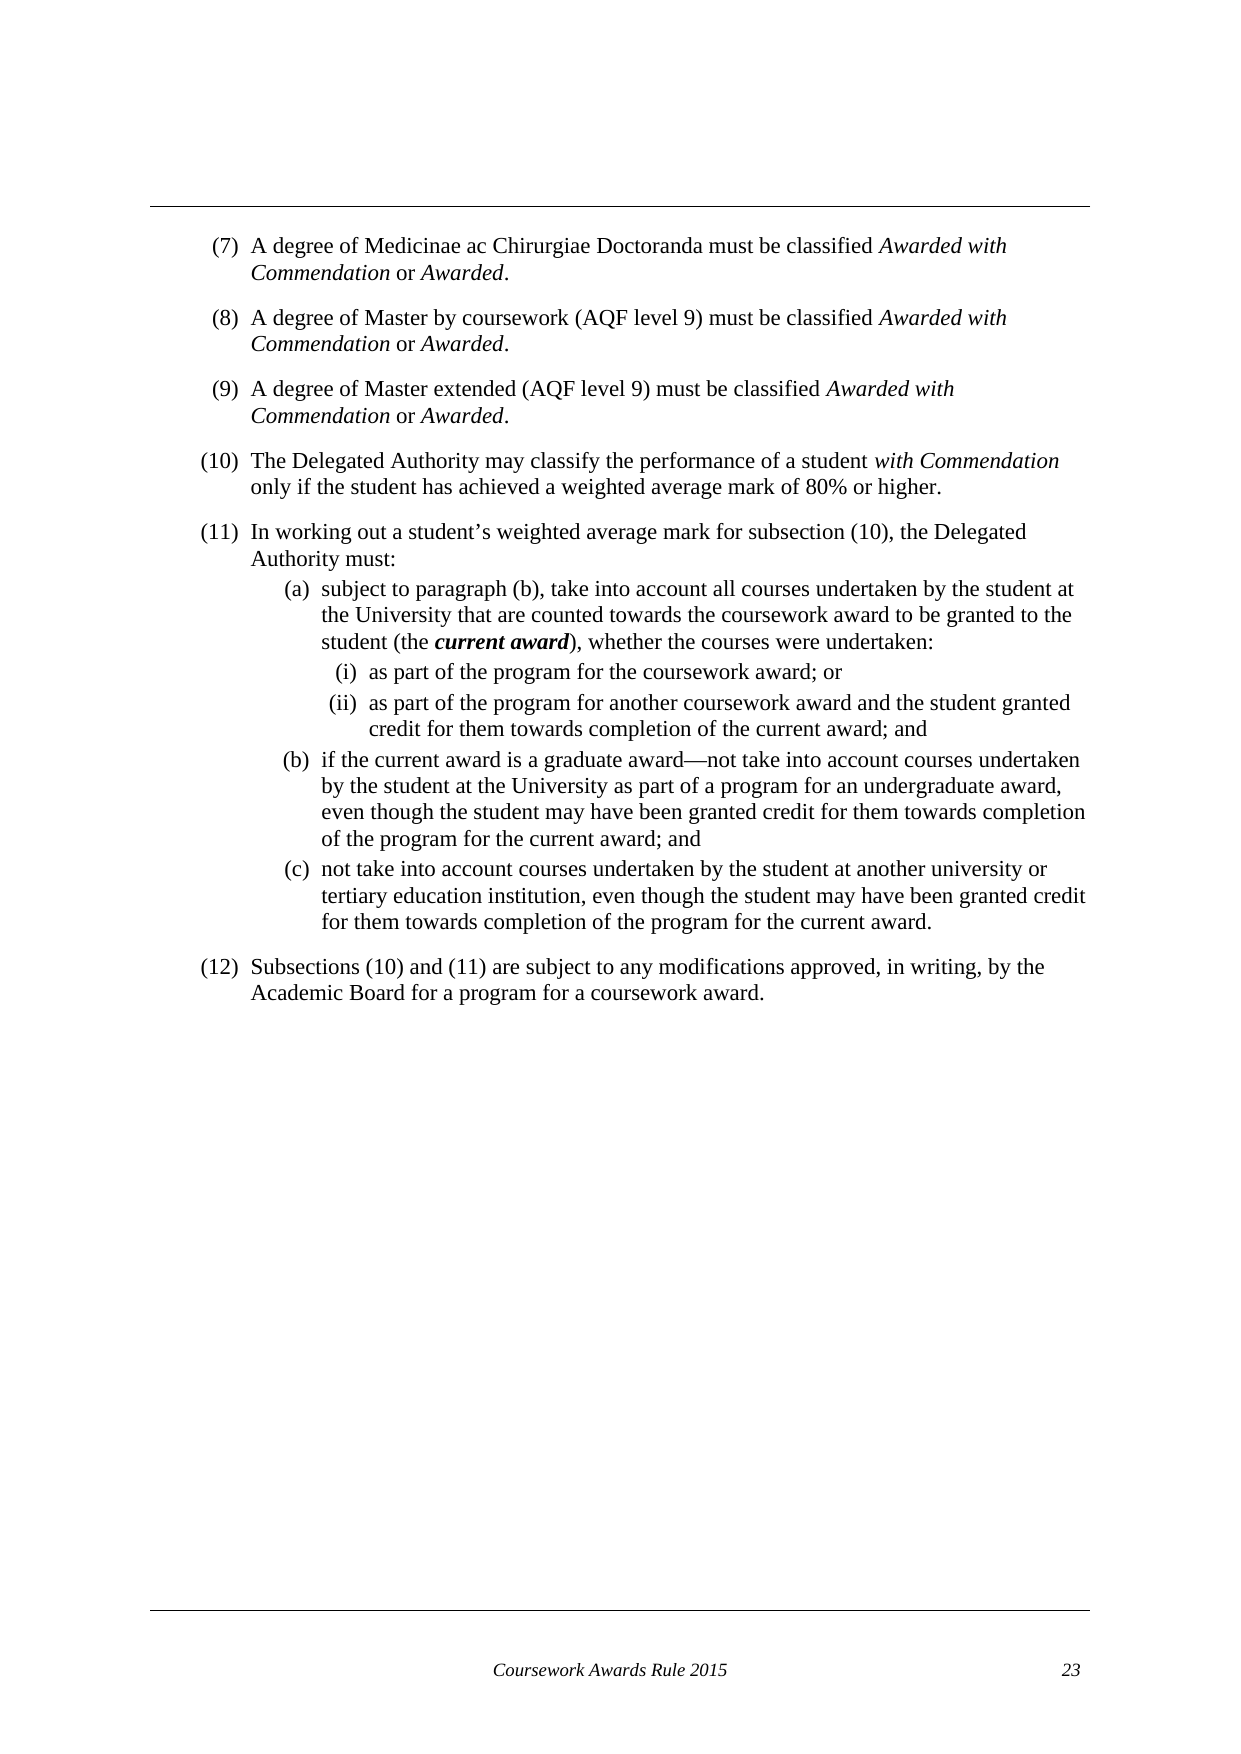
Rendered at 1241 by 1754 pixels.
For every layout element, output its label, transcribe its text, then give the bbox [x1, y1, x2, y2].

subtitle A degree of Master extended (AQF level 9) must be classified Awarded with Commendation or Awarded. [238, 375, 1090, 428]
subtitle as part of the program for another coursework award and the student granted credit for them towards completion of the current award; and [357, 689, 1090, 742]
subtitle as part of the program for the coursework award; or [357, 658, 1090, 685]
subtitle if the current award is a graduate award—not take into account courses undertaken by the student at the University as part of a program for an undergraduate award, even though the student may have been granted credit for them towards completion of the program for the current award; and [309, 746, 1090, 851]
subtitle The Delegated Authority may classify the performance of a student with Commendation only if the student has achieved a weighted average mark of 80% or higher. [238, 447, 1090, 499]
subtitle Subsections (10) and (11) are subject to any modifications approved, in writing, by the Academic Board for a program for a coursework award. [238, 953, 1090, 1006]
subtitle In working out a student’s weighted average mark for subsection (10), the Delegated Authority must: [238, 518, 1090, 571]
subtitle not take into account courses undertaken by the student at another university or tertiary education institution, even though the student may have been granted credit for them towards completion of the program for the current award. [309, 855, 1090, 934]
subtitle subject to paragraph (b), take into account all courses undertaken by the student at the University that are counted towards the coursework award to be granted to the student (the current award), whether the courses were undertaken: [309, 575, 1090, 654]
subtitle A degree of Medicinae ac Chirurgiae Doctoranda must be classified Awarded with Commendation or Awarded. [238, 232, 1090, 285]
subtitle A degree of Master by coursework (AQF level 9) must be classified Awarded with Commendation or Awarded. [238, 304, 1090, 357]
